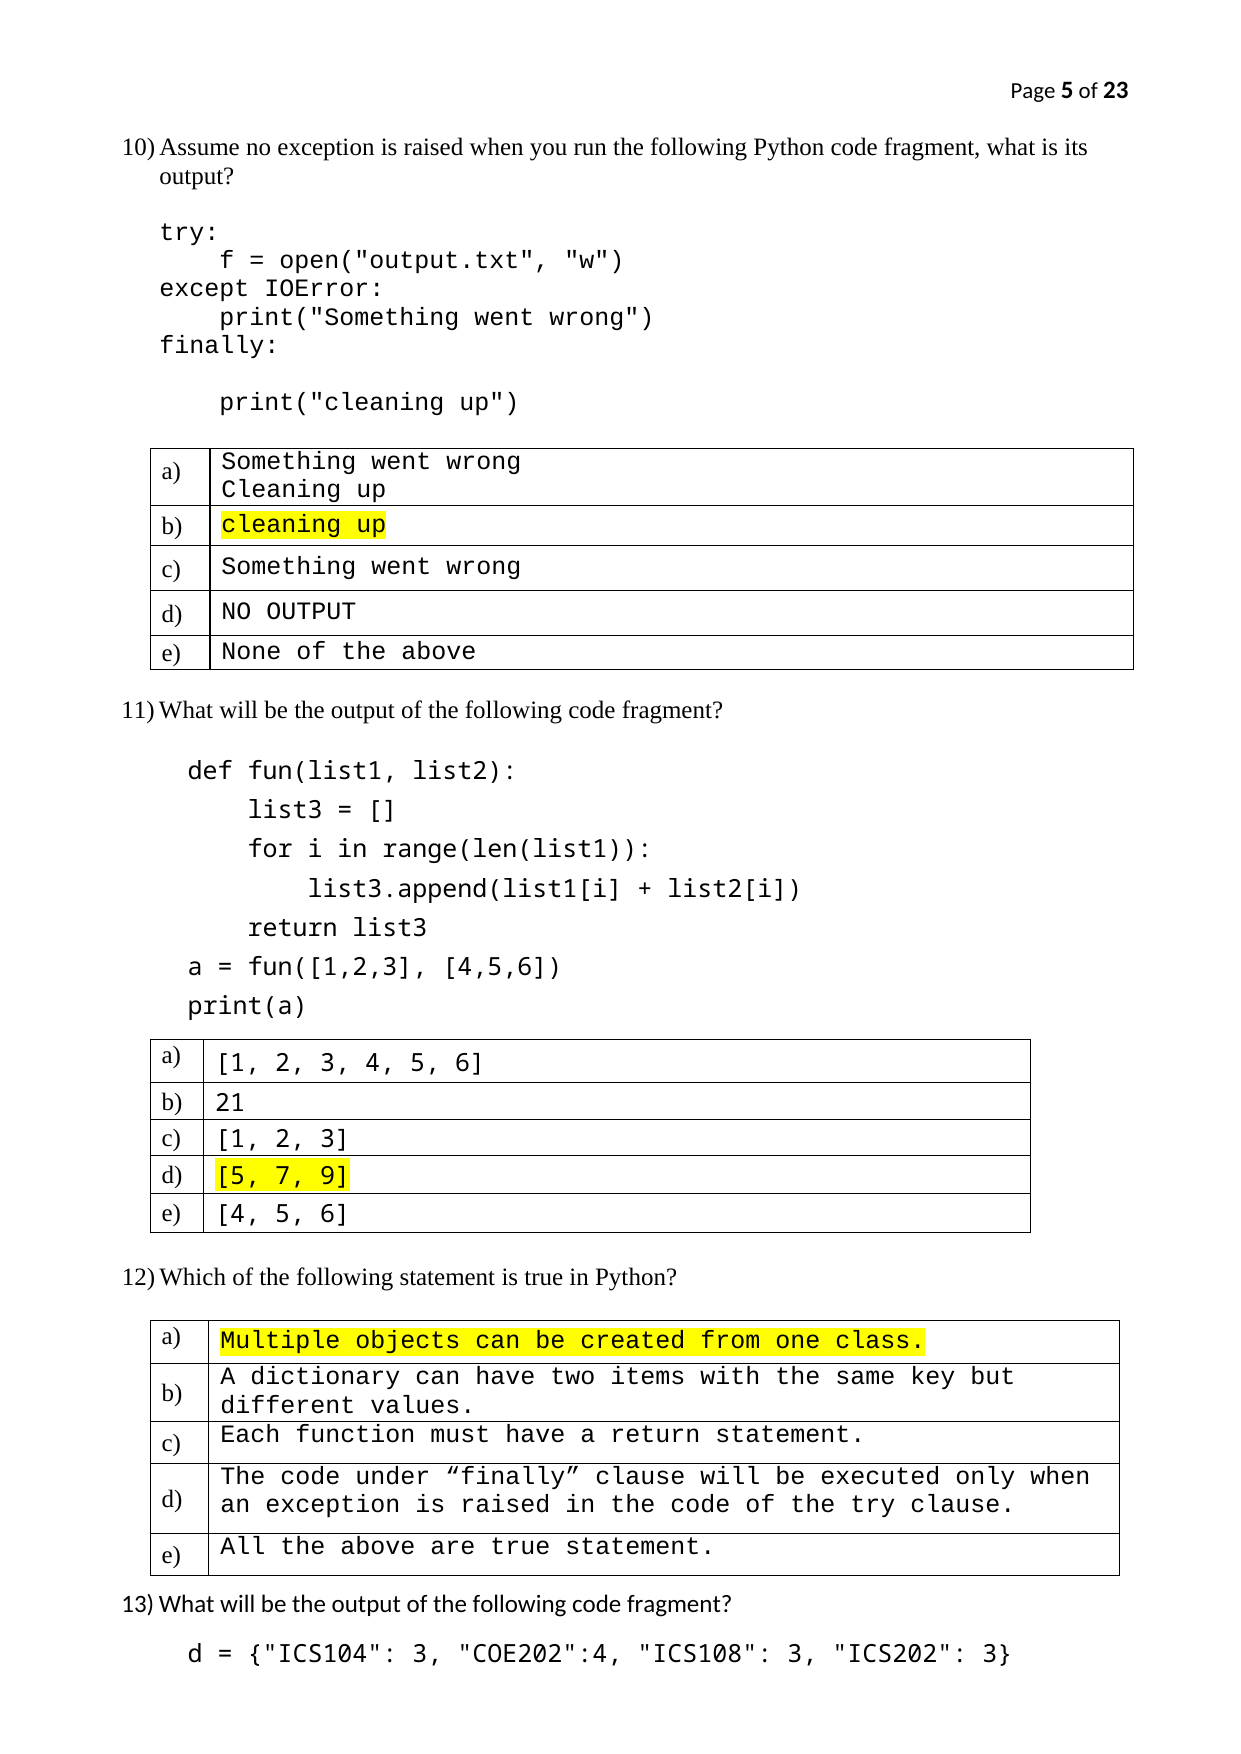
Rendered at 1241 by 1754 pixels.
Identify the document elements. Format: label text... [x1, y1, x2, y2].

list What will be the output of the following code fragment? [121, 695, 1128, 724]
table_header [1, 2, 3, 4, 5, 6] [204, 1040, 1030, 1082]
text a = fun([1,2,3], [4,5,6]) [187, 948, 1128, 983]
table_cell Each function must have a return statement. [209, 1422, 1119, 1462]
list except IOError: [159, 276, 1128, 304]
table_cell e) [151, 1194, 203, 1232]
list f = open("output.txt", "w") [159, 247, 1128, 276]
table_cell d) [151, 591, 209, 635]
table_cell b) [151, 1364, 208, 1421]
list print("Something went wrong") [159, 304, 1128, 332]
list Assume no exception is raised when you run the following Python code fragment, what is its output? [122, 132, 1128, 190]
list try: [159, 219, 1128, 247]
text list3.append(list1[i] + list2[i]) [187, 870, 1128, 904]
table_cell Something went wrong [211, 546, 1133, 590]
table_cell b) [151, 506, 209, 545]
table_cell A dictionary can have two items with the same key but different values. [209, 1364, 1119, 1421]
text def fun(list1, list2): [187, 753, 1128, 787]
table_cell d) [151, 1464, 208, 1533]
table_header Something went wrong Cleaning up [211, 449, 1133, 505]
table_cell e) [151, 636, 209, 669]
text d = {"ICS104": 3, "COE202":4, "ICS108": 3, "ICS202": 3} [187, 1636, 1128, 1669]
table_cell c) [151, 546, 209, 590]
table_cell [5, 7, 9] [204, 1156, 1030, 1192]
table_cell cleaning up [211, 506, 1133, 545]
table_cell b) [151, 1083, 203, 1119]
list What will be the output of the following code fragment? [121, 1588, 1128, 1618]
table_cell All the above are true statement. [209, 1534, 1119, 1574]
table_header a) [151, 1040, 203, 1082]
list print("cleaning up") [159, 390, 1128, 418]
table_header Multiple objects can be created from one class. [209, 1321, 1119, 1363]
table_cell c) [151, 1422, 208, 1462]
table_header a) [151, 1321, 208, 1363]
table_cell NO OUTPUT [211, 591, 1133, 635]
table_cell e) [151, 1534, 208, 1574]
text for i in range(len(list1)): [187, 831, 1128, 865]
text print(a) [187, 988, 1128, 1022]
text list3 = [] [187, 792, 1128, 826]
text return list3 [187, 909, 1128, 943]
table_cell d) [151, 1156, 203, 1192]
table_cell 21 [204, 1083, 1030, 1119]
table_cell The code under “finally” clause will be executed only when an exception is raised in the code of the try clause. [209, 1464, 1119, 1533]
table_cell [1, 2, 3] [204, 1120, 1030, 1155]
list Which of the following statement is true in Python? [122, 1262, 1128, 1291]
table_cell None of the above [211, 636, 1133, 669]
table_header a) [151, 449, 209, 505]
table_cell [4, 5, 6] [204, 1194, 1030, 1232]
list finally: [159, 332, 1128, 361]
table_cell c) [151, 1120, 203, 1155]
